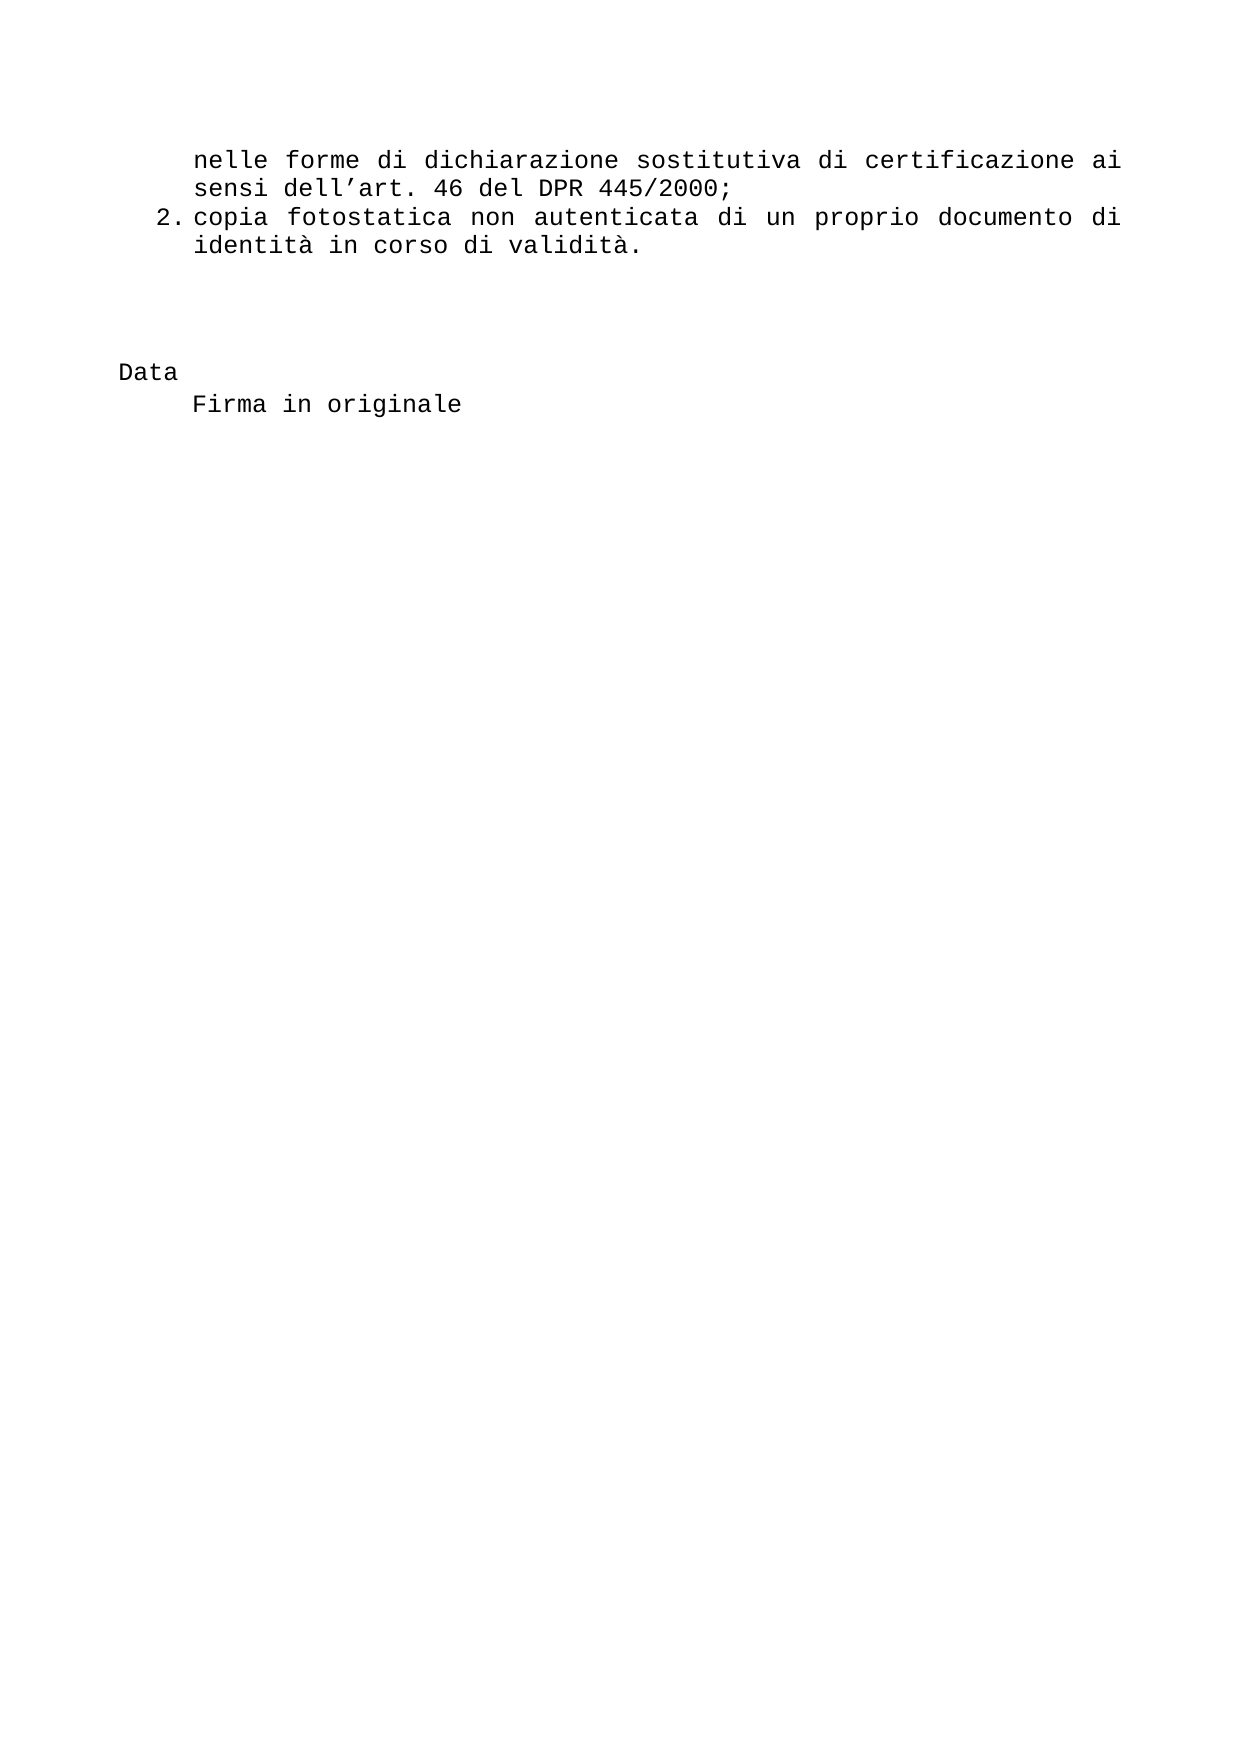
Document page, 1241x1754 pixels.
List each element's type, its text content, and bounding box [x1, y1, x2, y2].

list copia fotostatica non autenticata di un proprio documento di identità in corso di validità. [156, 204, 1122, 261]
text Data Firma in originale [118, 359, 1122, 420]
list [156, 148, 1122, 204]
